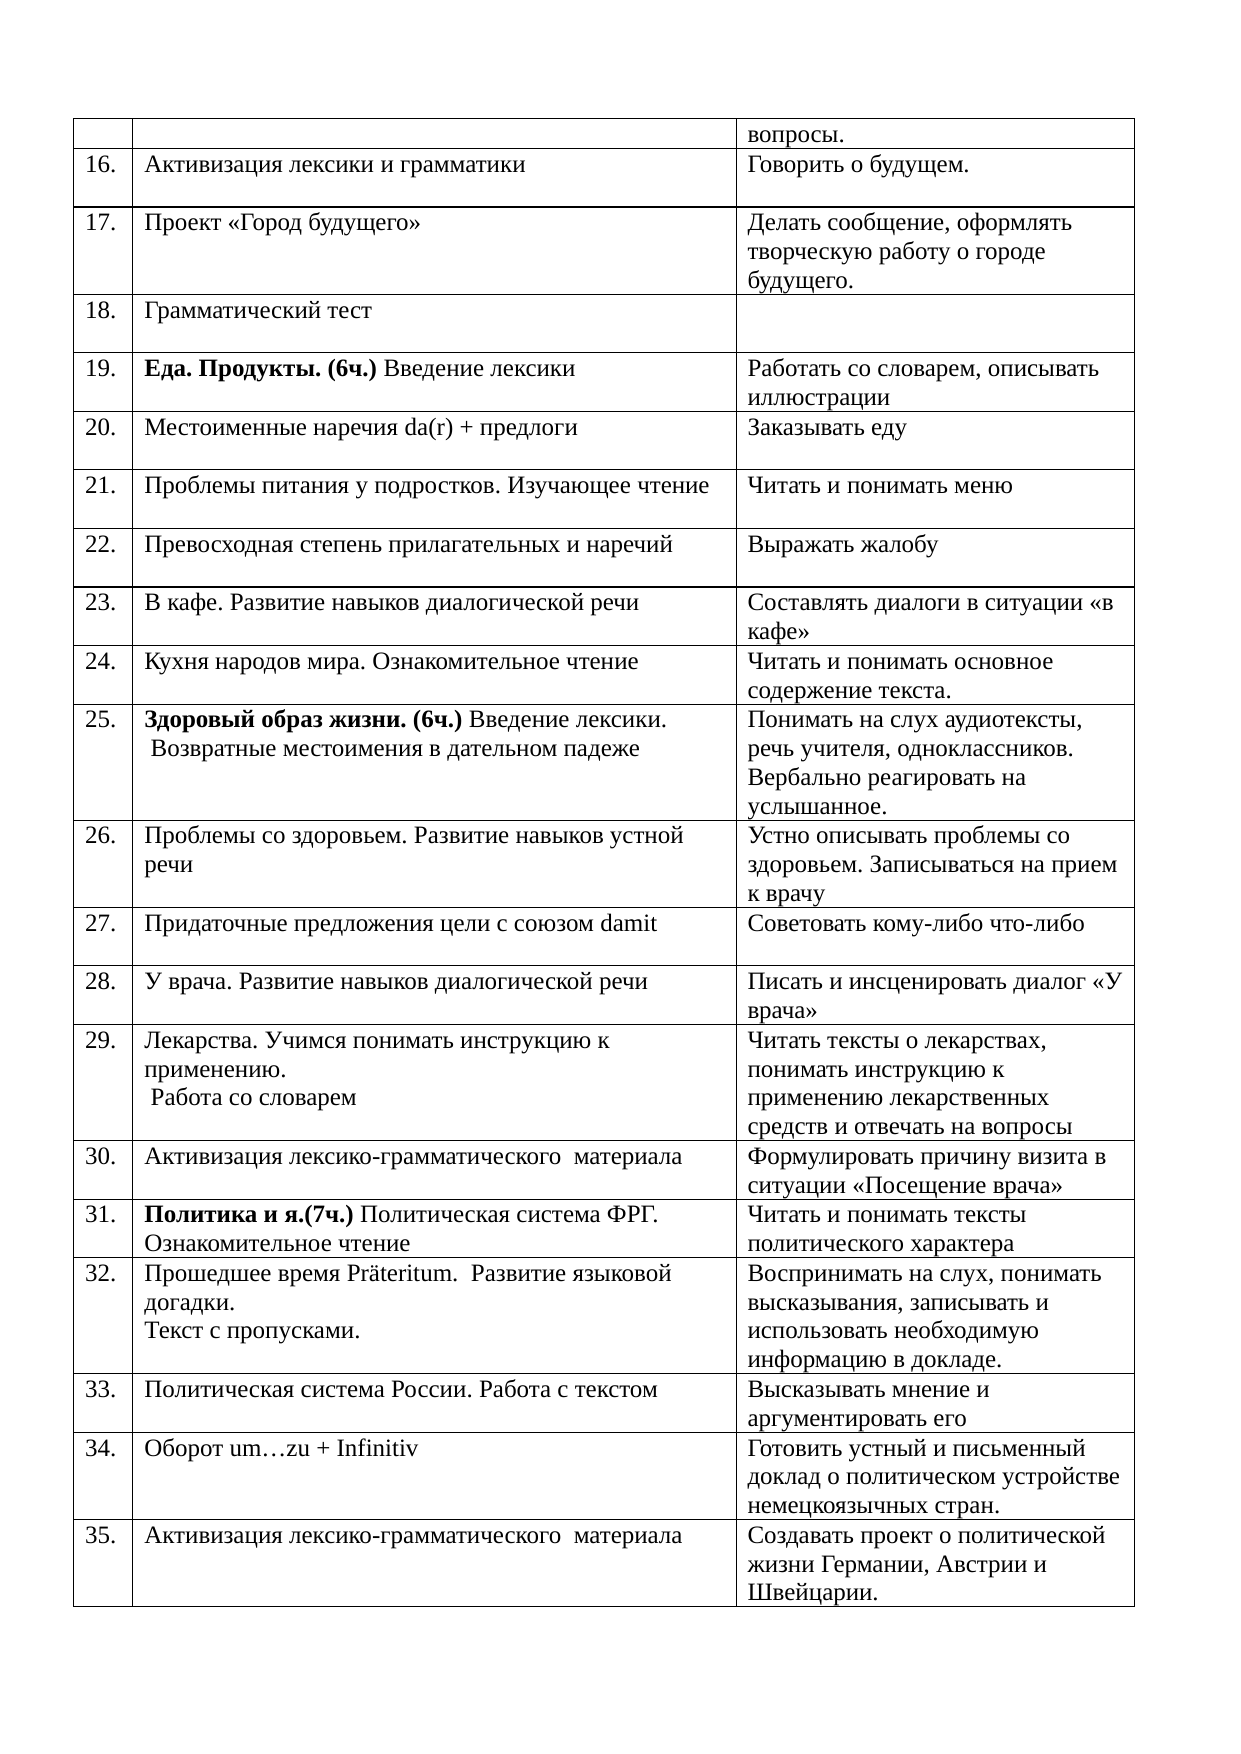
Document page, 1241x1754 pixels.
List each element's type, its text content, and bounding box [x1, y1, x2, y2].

table_cell [74, 966, 132, 1024]
table_cell Писать и инсценировать диалог «У врача» [737, 966, 1134, 1024]
table_cell В кафе. Развитие навыков диалогической речи [133, 588, 736, 645]
table_cell Грамматический тест [133, 295, 736, 352]
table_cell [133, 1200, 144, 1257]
table_cell [74, 908, 132, 965]
table_cell Составлять диалоги в ситуации «в кафе» [737, 588, 1134, 645]
table_cell У врача. Развитие навыков диалогической речи [133, 966, 736, 1024]
table_cell [74, 1520, 132, 1606]
table_cell [74, 705, 132, 819]
table_cell Местоименные наречия da(r) + предлоги [133, 412, 736, 469]
table_cell [74, 1141, 132, 1198]
table_cell Активизация лексики и грамматики [133, 149, 736, 206]
table_cell Читать и понимать основное содержение текста. [737, 646, 1134, 703]
table_cell [74, 1433, 132, 1519]
table_cell Активизация лексико-грамматического материала [133, 1520, 736, 1606]
table_cell Читать и понимать тексты политического характера [737, 1200, 1134, 1257]
table_cell Работать со словарем, описывать иллюстрации [737, 353, 1134, 411]
table_cell Читать тексты о лекарствах, понимать инструкцию к применению лекарственных средств и отвечать на вопросы [737, 1025, 1134, 1140]
table_cell Формулировать причину визита в ситуации «Посещение врача» [737, 1141, 1134, 1198]
table_cell Политическая система России. Работа с текстом [133, 1374, 736, 1432]
table_cell [74, 1258, 132, 1373]
table_cell Проблемы со здоровьем. Развитие навыков устной речи [133, 821, 736, 907]
table_cell [74, 646, 132, 703]
table_cell [74, 1374, 132, 1432]
table_cell Читать и понимать меню [737, 470, 1134, 528]
table_cell [74, 470, 132, 528]
table_cell Воспринимать на слух, понимать высказывания, записывать и использовать необходимую информацию в докладе. [737, 1258, 1134, 1373]
table_cell Еда. Продукты. (6ч.) Введение лексики [133, 353, 736, 411]
table_cell Здоровый образ жизни. (6ч.) Введение лексики. Возвратные местоимения в дательном падеже [133, 705, 736, 819]
table_cell Заказывать еду [737, 412, 1134, 469]
table_cell [74, 412, 132, 469]
table_cell Понимать на слух аудиотексты, речь учителя, одноклассников. Вербально реагировать на услышанное. [737, 705, 1134, 819]
table_cell Проект «Город будущего» [133, 208, 736, 294]
table_cell Устно описывать проблемы со здоровьем. Записываться на прием к врачу [737, 821, 1134, 907]
table_cell Проблемы питания у подростков. Изучающее чтение [133, 470, 736, 528]
table_cell Советовать кому-либо что-либо [737, 908, 1134, 965]
table_cell [74, 295, 132, 352]
table_cell Оборот um…zu + Infinitiv [133, 1433, 736, 1519]
table_cell [74, 1200, 132, 1257]
table_cell Превосходная степень прилагательных и наречий [133, 529, 736, 586]
table_cell [74, 208, 132, 294]
table_cell Активизация лексико-грамматического материала [133, 1141, 736, 1198]
table_cell [74, 353, 132, 411]
table_cell [74, 588, 132, 645]
table_cell Кухня народов мира. Ознакомительное чтение [133, 646, 736, 703]
table_cell Придаточные предложения цели с союзом damit [133, 908, 736, 965]
table_cell [74, 821, 132, 907]
table_cell Выражать жалобу [737, 529, 1134, 586]
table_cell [133, 119, 736, 148]
table_cell Высказывать мнение и аргументировать его [737, 1374, 1134, 1432]
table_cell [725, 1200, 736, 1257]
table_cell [737, 119, 1134, 148]
table_cell [74, 119, 132, 148]
table_cell [74, 529, 132, 586]
table_cell Прошедшее время Präteritum. Развитие языковой догадки. Текст с пропусками. [133, 1258, 736, 1373]
table_cell Делать сообщение, оформлять творческую работу о городе будущего. [737, 208, 1134, 294]
table_cell Говорить о будущем. [737, 149, 1134, 206]
table_cell [74, 1025, 132, 1140]
table_cell [737, 295, 1134, 352]
table_cell Создавать проект о политической жизни Германии, Австрии и Швейцарии. [737, 1520, 1134, 1606]
table_cell Готовить устный и письменный доклад о политическом устройстве немецкоязычных стран. [737, 1433, 1134, 1519]
table_cell Лекарства. Учимся понимать инструкцию к применению. Работа со словарем [133, 1025, 736, 1140]
table_cell [74, 149, 132, 206]
